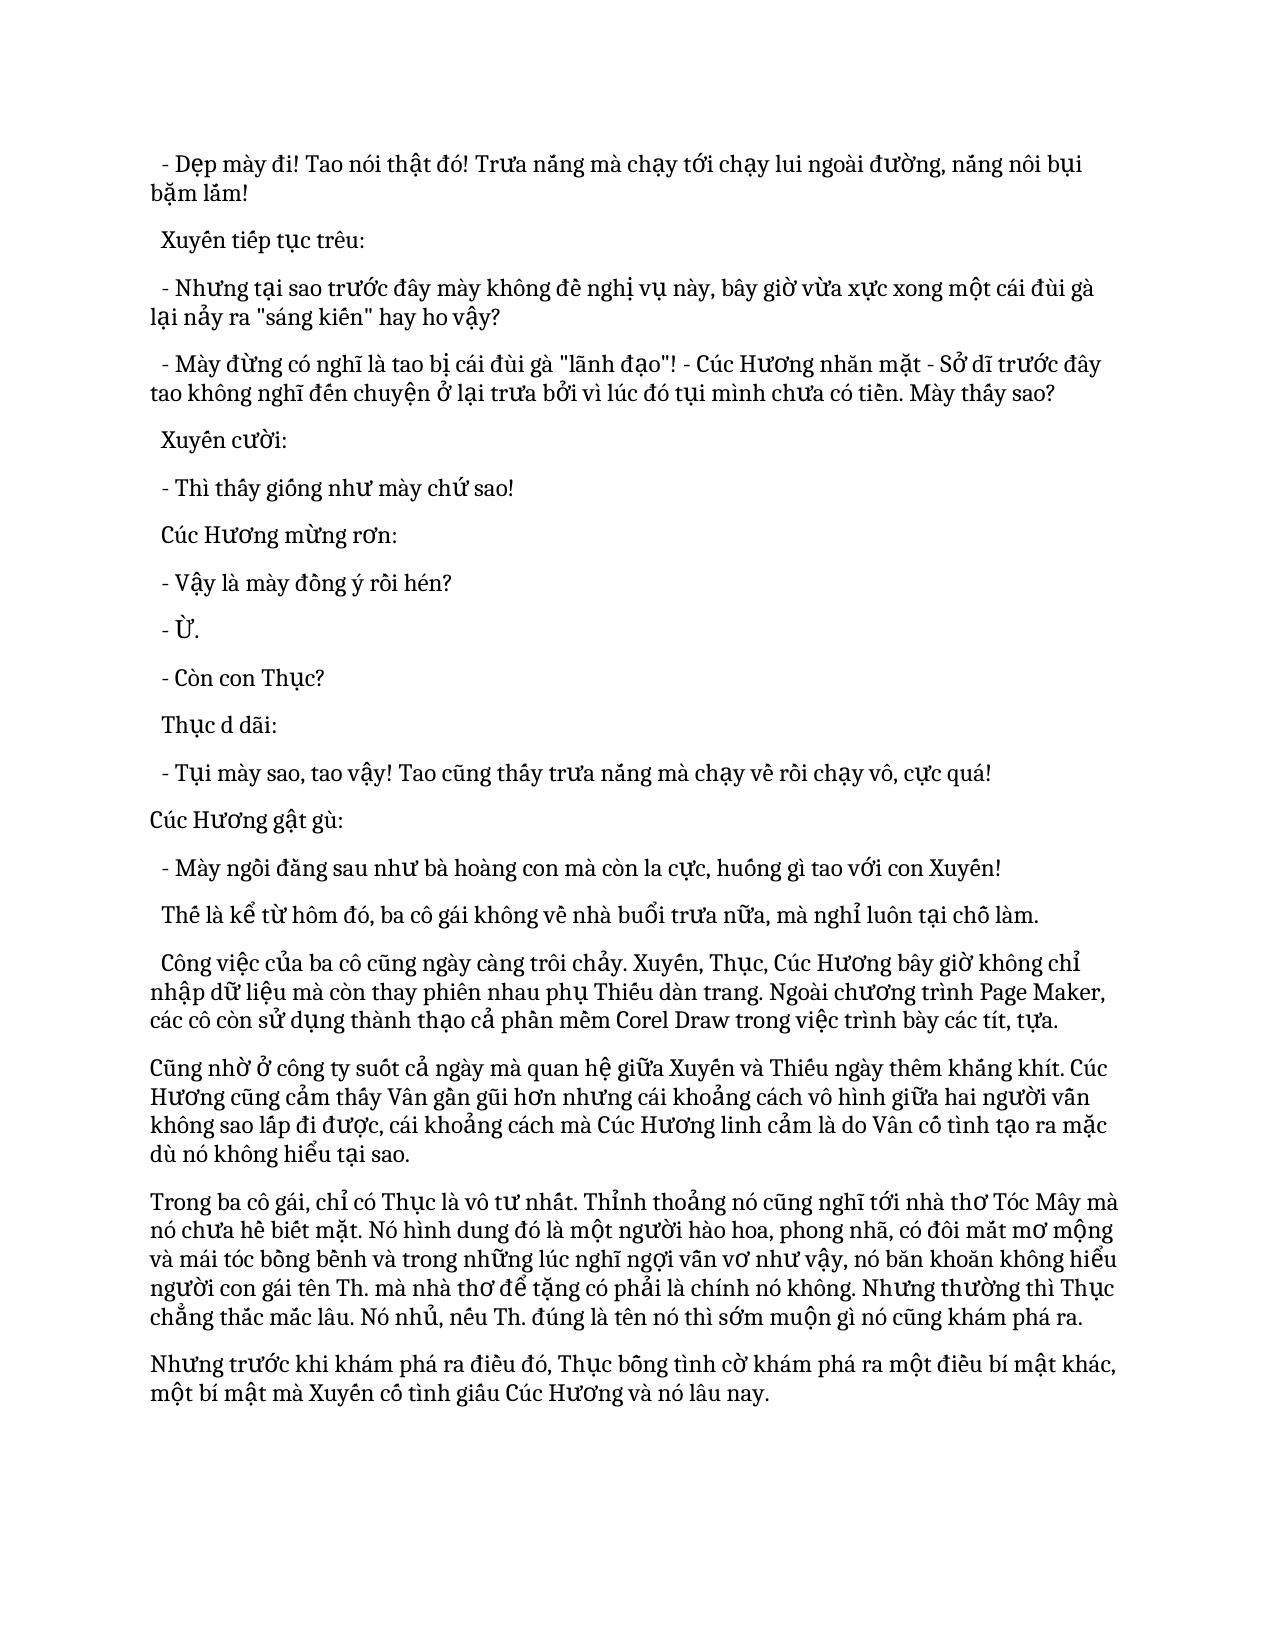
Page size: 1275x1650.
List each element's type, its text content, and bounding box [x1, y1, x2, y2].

text Trong ba cô gái, chỉ có Thục là vô tư nhất. Thỉnh thoảng nó cũng nghĩ tới nhà thơ Tóc Mây mà nó chưa hề biết mặt. Nó hình dung đó là một người hào hoa, phong nhã, có đôi mắt mơ mộng và mái tóc bồng bềnh và trong những lúc nghĩ ngợi vẫn vơ như vậy, nó băn khoăn không hiểu người con gái tên Th. mà nhà thơ để tặng có phải là chính nó không. Nhưng thường thì Thục chẳng thắc mắc lâu. Nó nhủ, nếu Th. đúng là tên nó thì sớm muộn gì nó cũng khám phá ra. [150, 1187, 1125, 1331]
text Công việc của ba cô cũng ngày càng trôi chảy. Xuyến, Thục, Cúc Hương bây giờ không chỉ nhập dữ liệu mà còn thay phiên nhau phụ Thiếu dàn trang. Ngoài chương trình Page Maker, các cô còn sử dụng thành thạo cả phần mềm Corel Draw trong việc trình bày các tít, tựa. [150, 949, 1125, 1035]
text - Mày ngồi đằng sau như bà hoàng con mà còn la cực, huống gì tao với con Xuyến! [150, 854, 1125, 882]
text - Ừ. [150, 616, 1125, 645]
text - Mày đừng có nghĩ là tao bị cái đùi gà "lãnh đạo"! - Cúc Hương nhăn mặt - Sở dĩ trước đây tao không nghĩ đến chuyện ở lại trưa bởi vì lúc đó tụi mình chưa có tiền. Mày thấy sao? [150, 350, 1125, 407]
text - Thì thấy giống như mày chứ sao! [150, 474, 1125, 502]
text Nhưng trước khi khám phá ra điều đó, Thục bỗng tình cờ khám phá ra một điều bí mật khác, một bí mật mà Xuyến cố tình giấu Cúc Hương và nó lâu nay. [150, 1350, 1125, 1407]
text Thục d dãi: [150, 711, 1125, 740]
text - Vậy là mày đồng ý rồi hén? [150, 569, 1125, 597]
text Thế là kể từ hôm đó, ba cô gái không về nhà buổi trưa nữa, mà nghỉ luôn tại chỗ làm. [150, 901, 1125, 930]
text - Còn con Thục? [150, 664, 1125, 692]
text - Dẹp mày đi! Tao nói thật đó! Trưa nắng mà chạy tới chạy lui ngoài đường, nắng nôi bụi bặm lắm! [150, 150, 1125, 207]
text - Nhưng tại sao trước đây mày không đề nghị vụ này, bây giờ vừa xực xong một cái đùi gà lại nảy ra "sáng kiến" hay ho vậy? [150, 274, 1125, 331]
text Xuyến tiếp tục trêu: [150, 226, 1125, 255]
text Cúc Hương mừng rơn: [150, 521, 1125, 550]
text Cũng nhờ ở công ty suốt cả ngày mà quan hệ giữa Xuyến và Thiếu ngày thêm khắng khít. Cúc Hương cũng cảm thấy Vân gần gũi hơn nhưng cái khoảng cách vô hình giữa hai người vẫn không sao lấp đi được, cái khoảng cách mà Cúc Hương linh cảm là do Vân cố tình tạo ra mặc dù nó không hiểu tại sao. [150, 1054, 1125, 1169]
text - Tụi mày sao, tao vậy! Tao cũng thấy trưa nắng mà chạy về rồi chạy vô, cực quá! [150, 759, 1125, 787]
text Cúc Hương gật gù: [150, 806, 1125, 835]
text Xuyến cười: [150, 426, 1125, 455]
